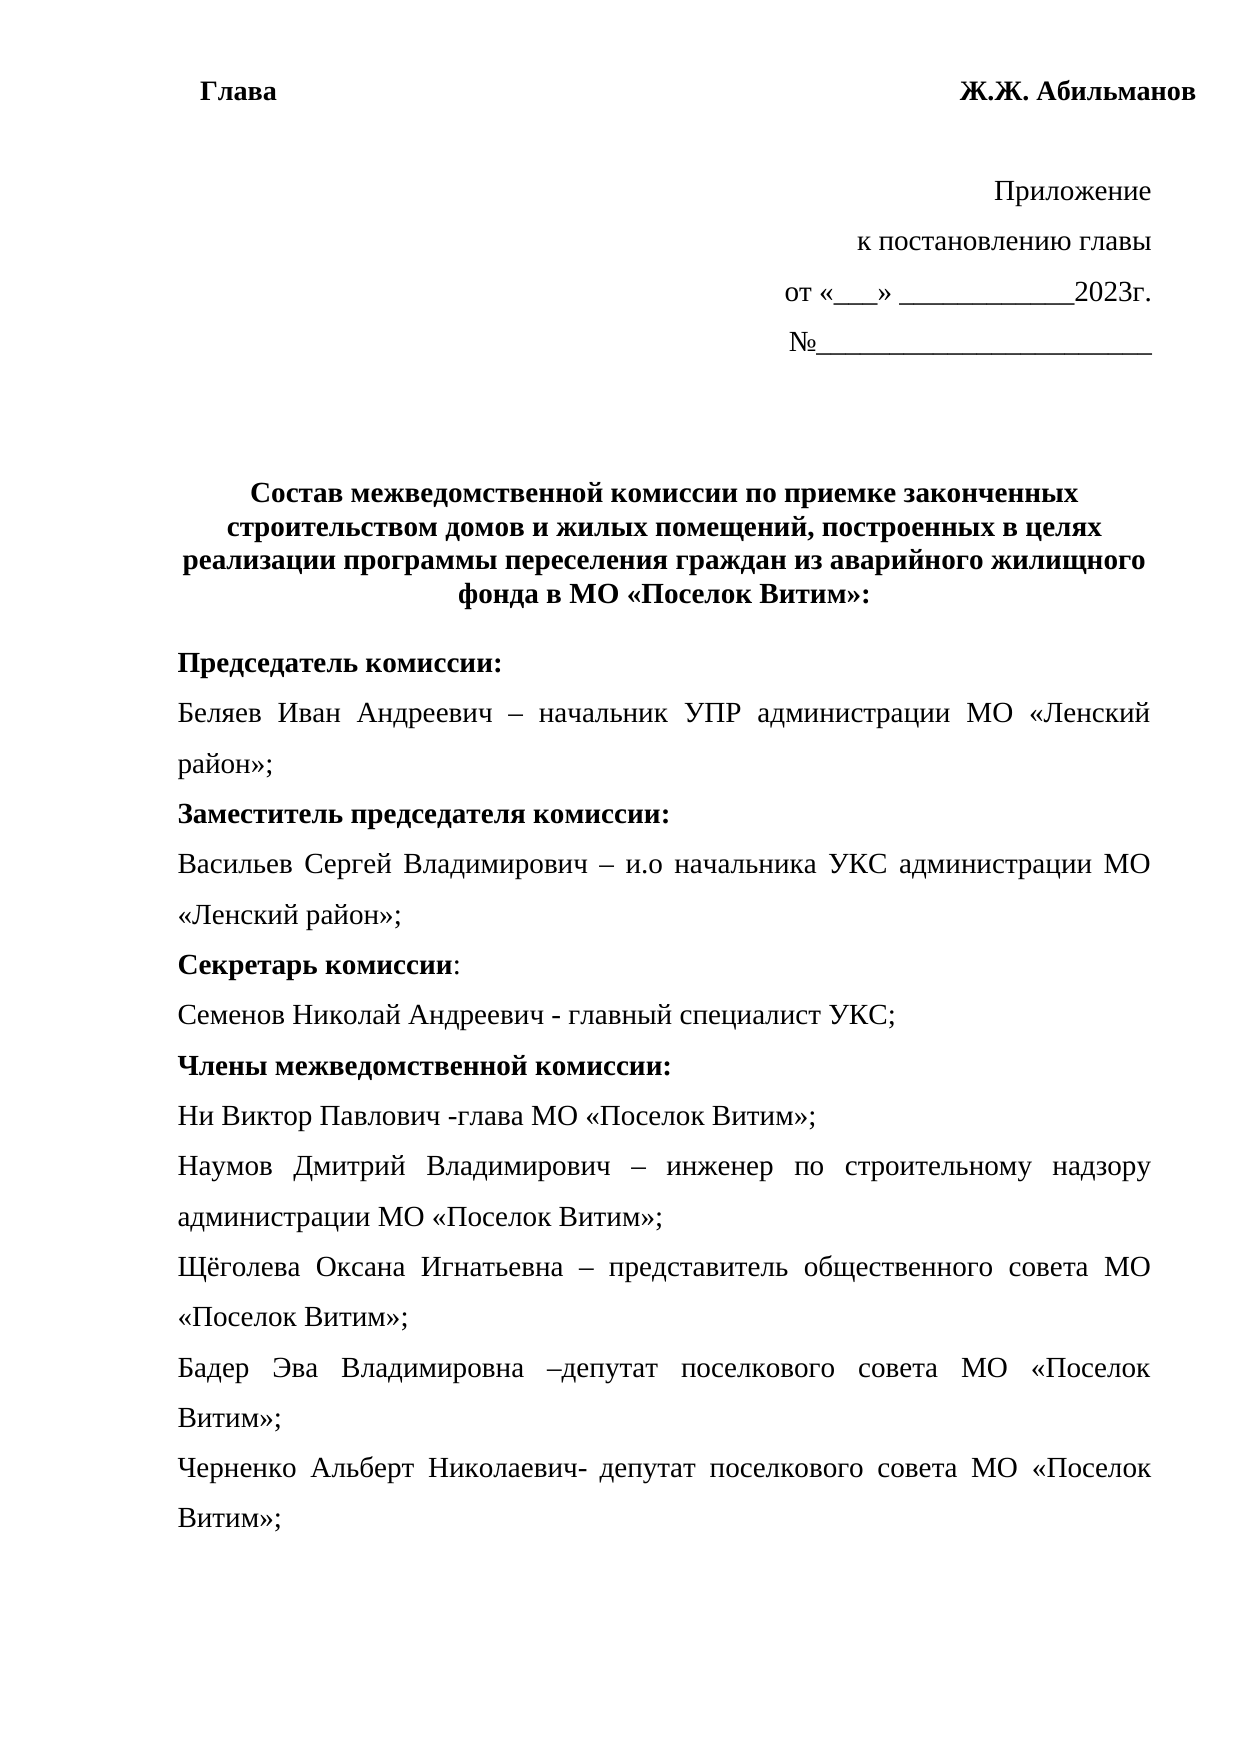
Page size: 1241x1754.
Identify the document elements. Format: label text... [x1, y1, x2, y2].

text Щёголева Оксана Игнатьевна – представитель общественного совета МО «Поселок Витим»; [177, 1249, 1152, 1333]
text Наумов Дмитрий Владимирович – инженер по строительному надзору администрации МО «Поселок Витим»; [177, 1148, 1152, 1232]
text №_______________________ [177, 324, 1152, 358]
text Приложение [177, 173, 1152, 207]
text Черненко Альберт Николаевич- депутат поселкового совета МО «Поселок Витим»; [177, 1450, 1152, 1534]
text Заместитель председателя комиссии: [177, 796, 1152, 830]
text Секретарь комиссии: [177, 947, 1152, 981]
text Члены межведомственной комиссии: [177, 1048, 1152, 1081]
text Председатель комиссии: [177, 645, 1152, 679]
text Состав межведомственной комиссии по приемке законченных строительством домов и жилых помещений, построенных в целях реализации программы переселения граждан из аварийного жилищного фонда в МО «Поселок Витим»: [177, 475, 1152, 609]
text Бадер Эва Владимировна –депутат поселкового совета МО «Поселок Витим»; [177, 1350, 1152, 1433]
text Семенов Николай Андреевич - главный специалист УКС; [177, 997, 1152, 1031]
text от «___» ____________2023г. [177, 274, 1152, 307]
text Беляев Иван Андреевич – начальник УПР администрации МО «Ленский район»; [177, 696, 1152, 779]
text Васильев Сергей Владимирович – и.о начальника УКС администрации МО «Ленский район»; [177, 847, 1152, 930]
table_header Ж.Ж. Абильманов [661, 74, 1207, 123]
table_header Глава [189, 74, 661, 123]
text к постановлению главы [177, 223, 1152, 257]
text Ни Виктор Павлович -глава МО «Поселок Витим»; [177, 1098, 1152, 1132]
